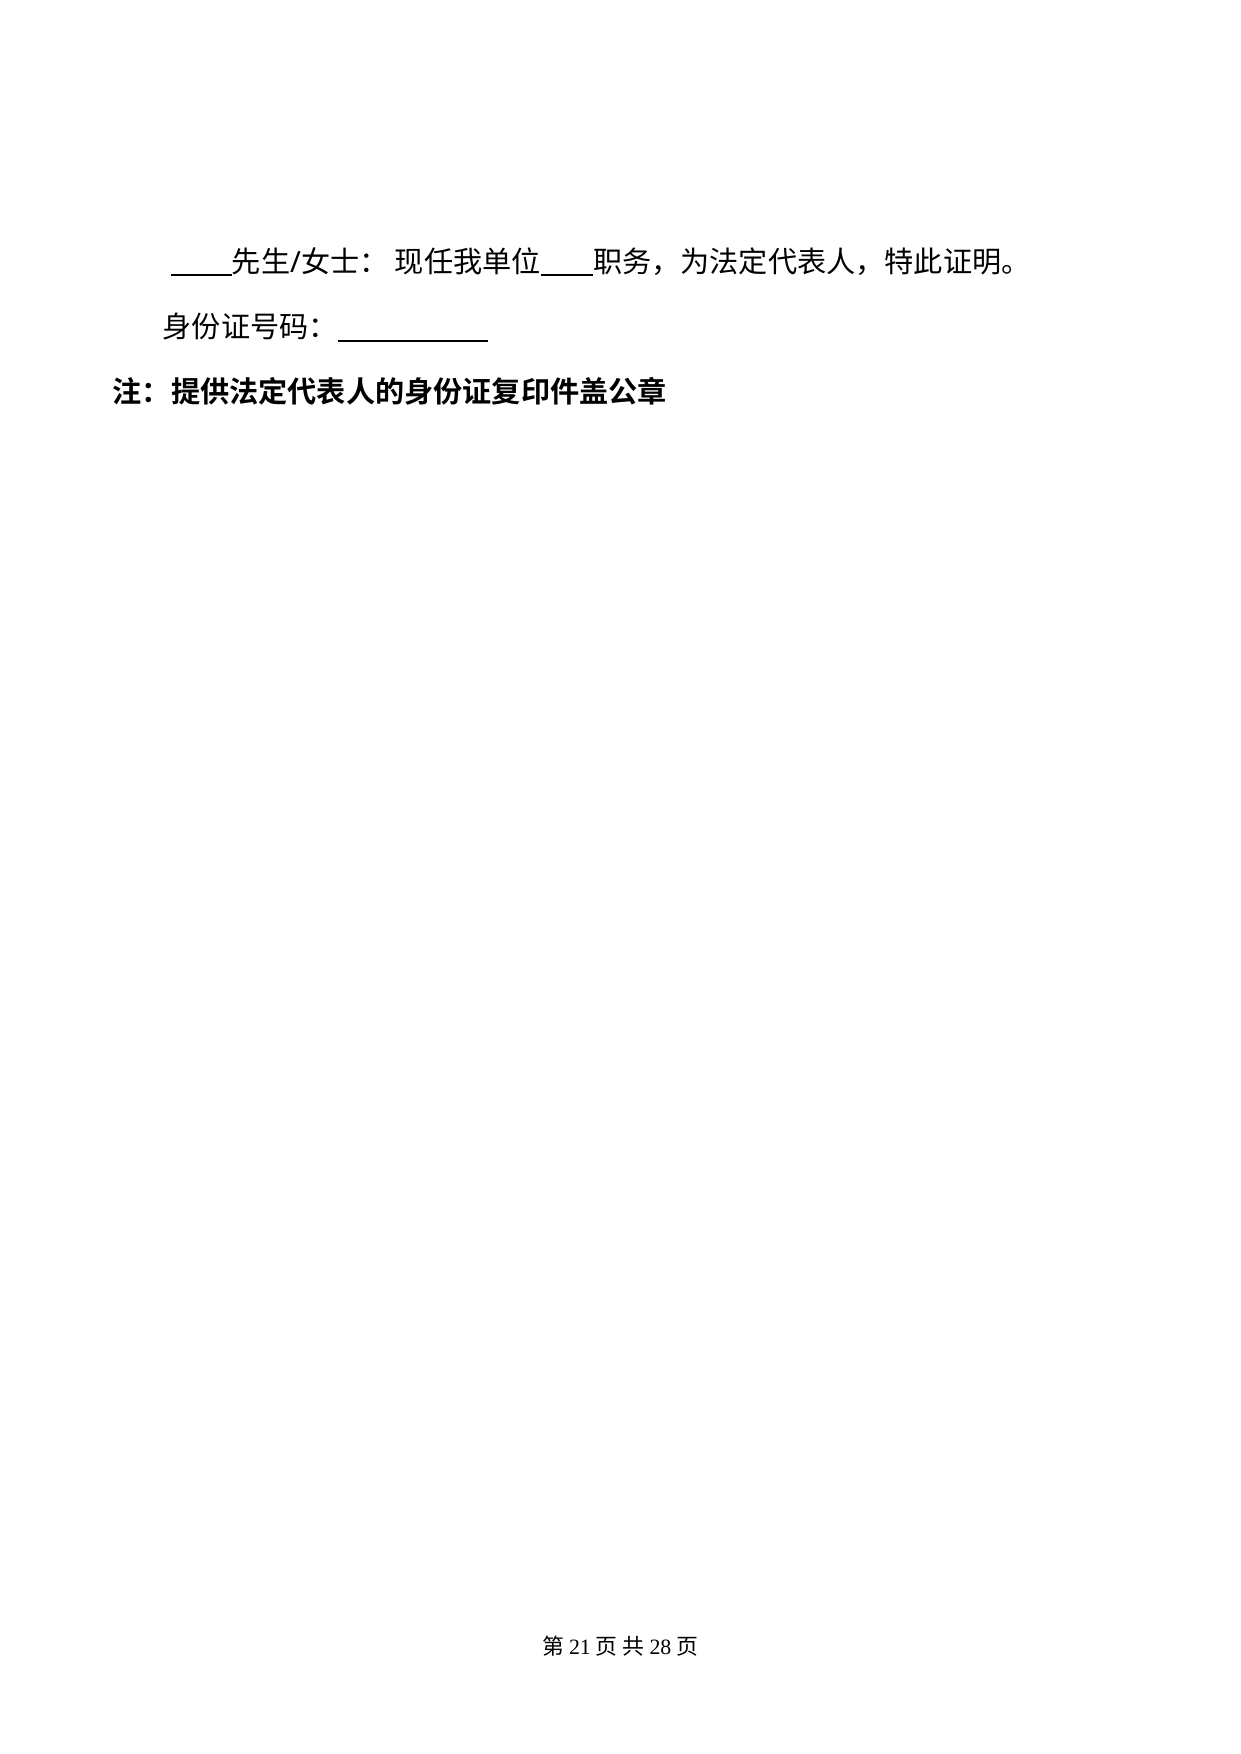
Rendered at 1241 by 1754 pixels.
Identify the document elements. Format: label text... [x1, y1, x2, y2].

text 身份证号码： [112, 292, 1128, 357]
text 注：提供法定代表人的身份证复印件盖公章 [112, 357, 1128, 422]
text 先生/女士： 现任我单位 职务，为法定代表人，特此证明。 [112, 227, 1128, 292]
